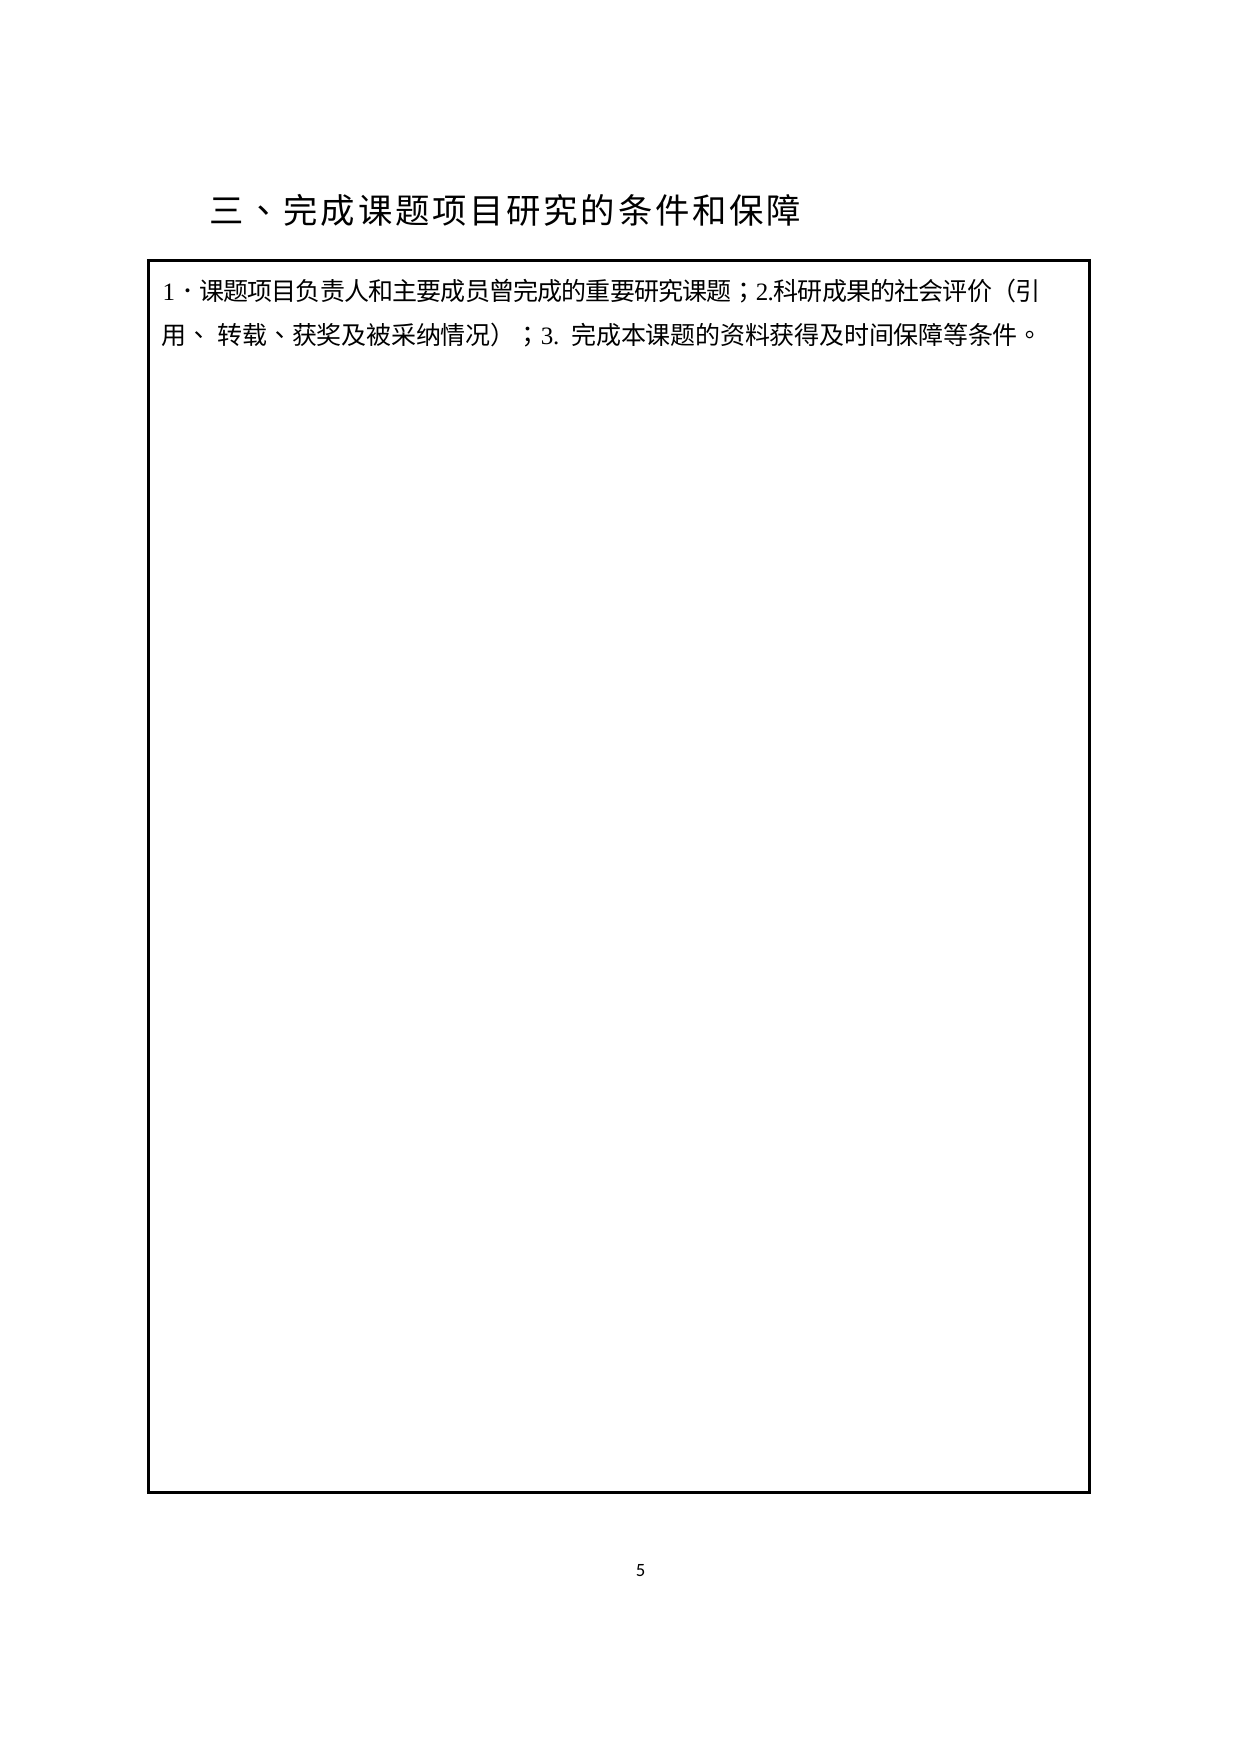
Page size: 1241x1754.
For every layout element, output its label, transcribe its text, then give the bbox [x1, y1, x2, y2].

text 三、完成课题项目研究的条件和保障 [209, 189, 1093, 232]
table_header 1．课题项目负责人和主要成员曾完成的重要研究课题；2.科研成果的社会评价（引用、 转载、获奖及被采纳情况）；3. 完成本课题的资料获得及时间保障等条件。 [150, 262, 1088, 1491]
